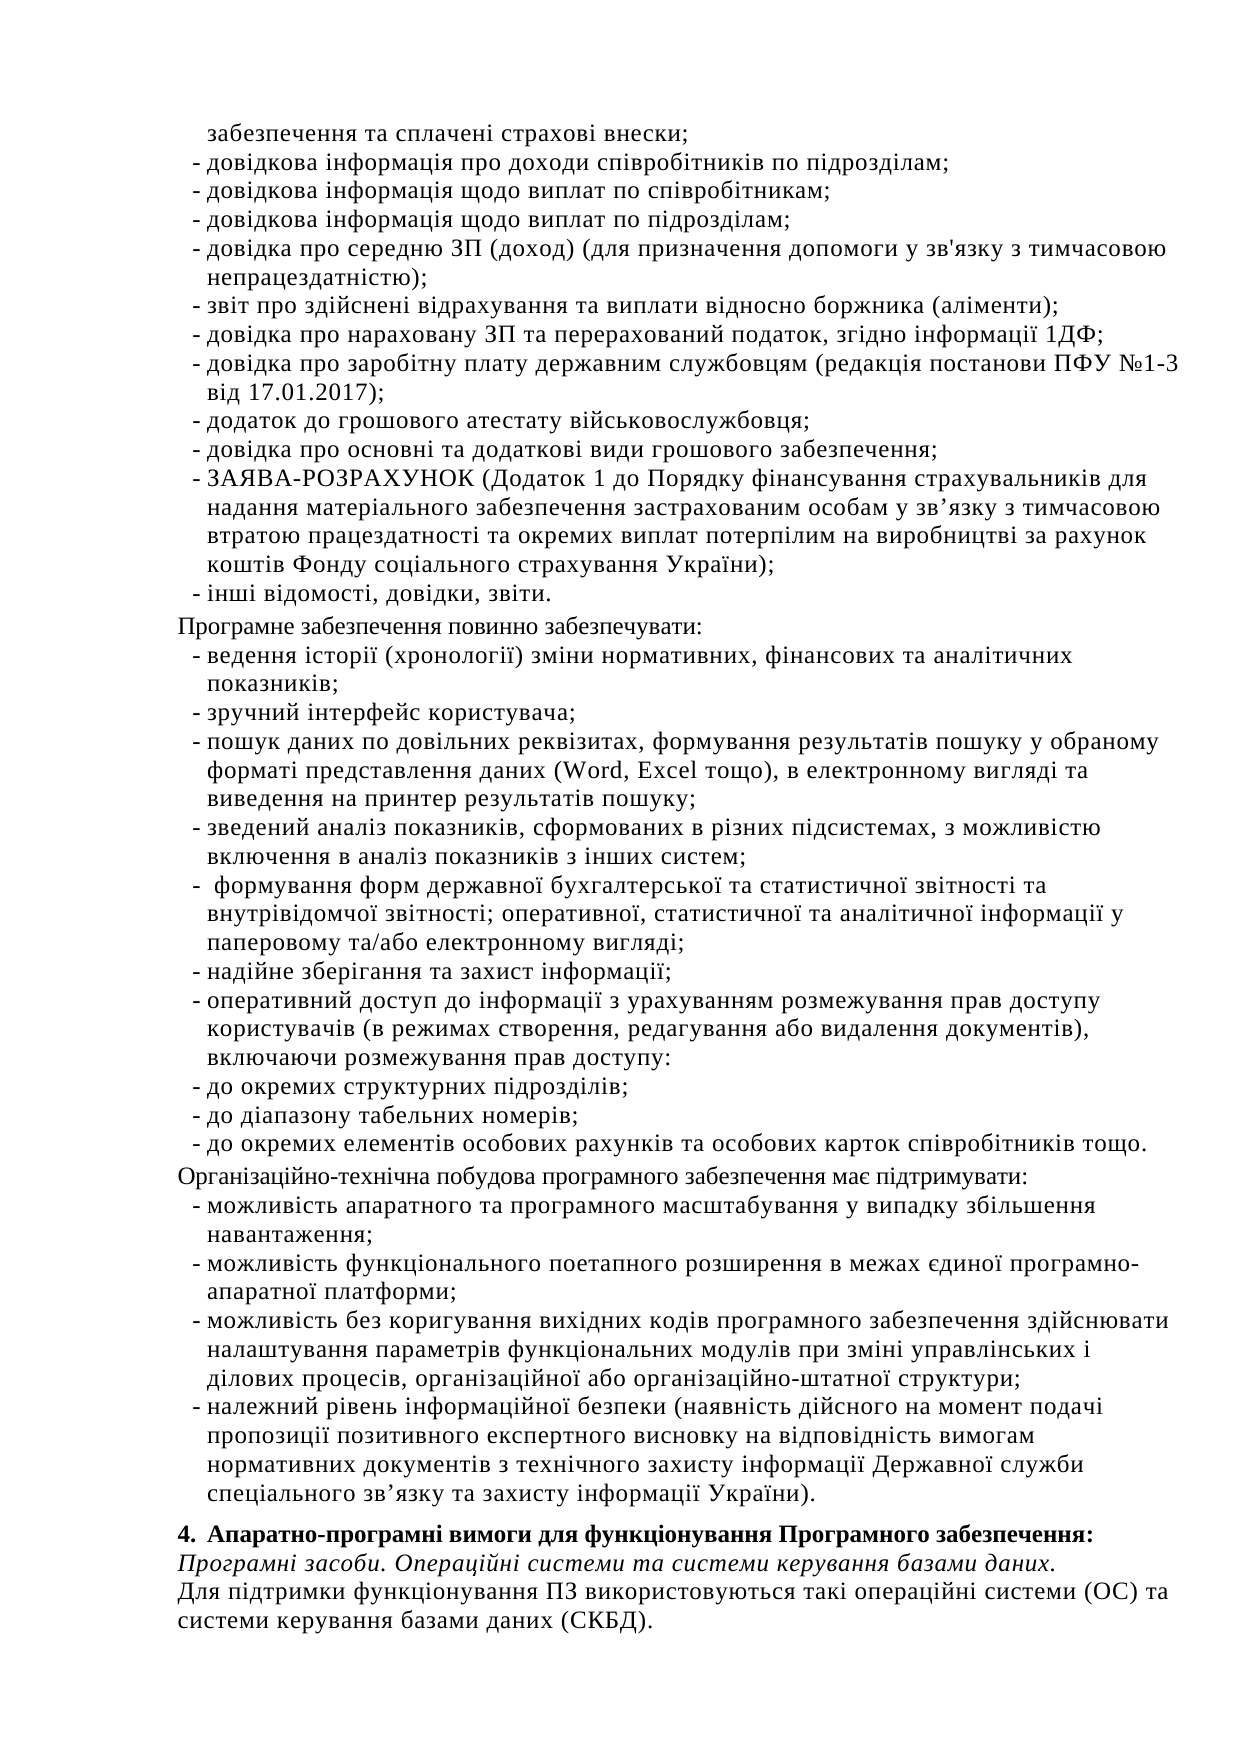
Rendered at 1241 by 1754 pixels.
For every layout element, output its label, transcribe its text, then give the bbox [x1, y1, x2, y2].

list формування форм державної бухгалтерської та статистичної звітності та внутрівідомчої звітності; оперативної, статистичної та аналітичної інформації у паперовому та/або електронному вигляді; [192, 870, 1181, 956]
list довідкова інформація про доходи співробітників по підрозділам; [192, 147, 1181, 176]
text Організаційно-технічна побудова програмного забезпечення має підтримувати: [177, 1161, 1181, 1190]
list належний рівень інформаційної безпеки (наявність дійсного на момент подачі пропозиції позитивного експертного висновку на відповідність вимогам нормативних документів з технічного захисту інформації Державної служби спеціального зв’язку та захисту інформації України). [192, 1391, 1181, 1506]
list ведення історії (хронології) зміни нормативних, фінансових та аналітичних показників; [192, 640, 1181, 697]
list додаток до грошового атестату військовослужбовця; [192, 406, 1181, 434]
list звіт про здійснені відрахування та виплати відносно боржника (аліменти); [192, 291, 1181, 319]
list пошук даних по довільних реквізитах, формування результатів пошуку у обраному форматі представлення даних (Word, Excel тощо), в електронному вигляді та виведення на принтер результатів пошуку; [192, 726, 1181, 812]
list оперативний доступ до інформації з урахуванням розмежування прав доступу користувачів (в режимах створення, редагування або видалення документів), включаючи розмежування прав доступу: [192, 985, 1181, 1071]
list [192, 118, 1181, 147]
list довідка про основні та додаткові види грошового забезпечення; [192, 434, 1181, 463]
list інші відомості, довідки, звіти. [192, 578, 1181, 607]
list до окремих структурних підрозділів; [192, 1071, 1181, 1100]
list зручний інтерфейс користувача; [192, 697, 1181, 726]
text Програмні засоби. Операційні системи та системи керування базами даних. [177, 1548, 1181, 1576]
list довідкова інформація щодо виплат по підрозділам; [192, 204, 1181, 233]
list можливість апаратного та програмного масштабування у випадку збільшення навантаження; [192, 1190, 1181, 1248]
list можливість функціонального поетапного розширення в межах єдиної програмно-апаратної платформи; [192, 1248, 1181, 1305]
list зведений аналіз показників, сформованих в різних підсистемах, з можливістю включення в аналіз показників з інших систем; [192, 812, 1181, 870]
list ЗАЯВА-РОЗРАХУНОК (Додаток 1 до Порядку фінансування страхувальників для надання матеріального забезпечення застрахованим особам у зв’язку з тимчасовою втратою працездатності та окремих виплат потерпілим на виробництві за рахунок коштів Фонду соціального страхування України); [192, 463, 1181, 578]
list надійне зберігання та захист інформації; [192, 956, 1181, 985]
text Для підтримки функціонування ПЗ використовуються такі операційні системи (ОС) та системи керування базами даних (СКБД). [177, 1576, 1181, 1634]
list довідкова інформація щодо виплат по співробітникам; [192, 176, 1181, 204]
list довідка про заробітну плату державним службовцям (редакція постанови ПФУ №1-3 від 17.01.2017); [192, 348, 1181, 406]
list до окремих елементів особових рахунків та особових карток співробітників тощо. [192, 1128, 1181, 1157]
text Програмне забезпечення повинно забезпечувати: [177, 611, 1181, 640]
list можливість без коригування вихідних кодів програмного забезпечення здійснювати налаштування параметрів функціональних модулів при зміні управлінських і ділових процесів, організаційної або організаційно-штатної структури; [192, 1305, 1181, 1391]
list Апаратно-програмні вимоги для функціонування Програмного забезпечення: [177, 1519, 1181, 1548]
list довідка про середню ЗП (доход) (для призначення допомоги у зв'язку з тимчасовою непрацездатністю); [192, 233, 1181, 291]
list до діапазону табельних номерів; [192, 1100, 1181, 1128]
list довідка про нараховану ЗП та перерахований податок, згідно інформації 1ДФ; [192, 319, 1181, 348]
